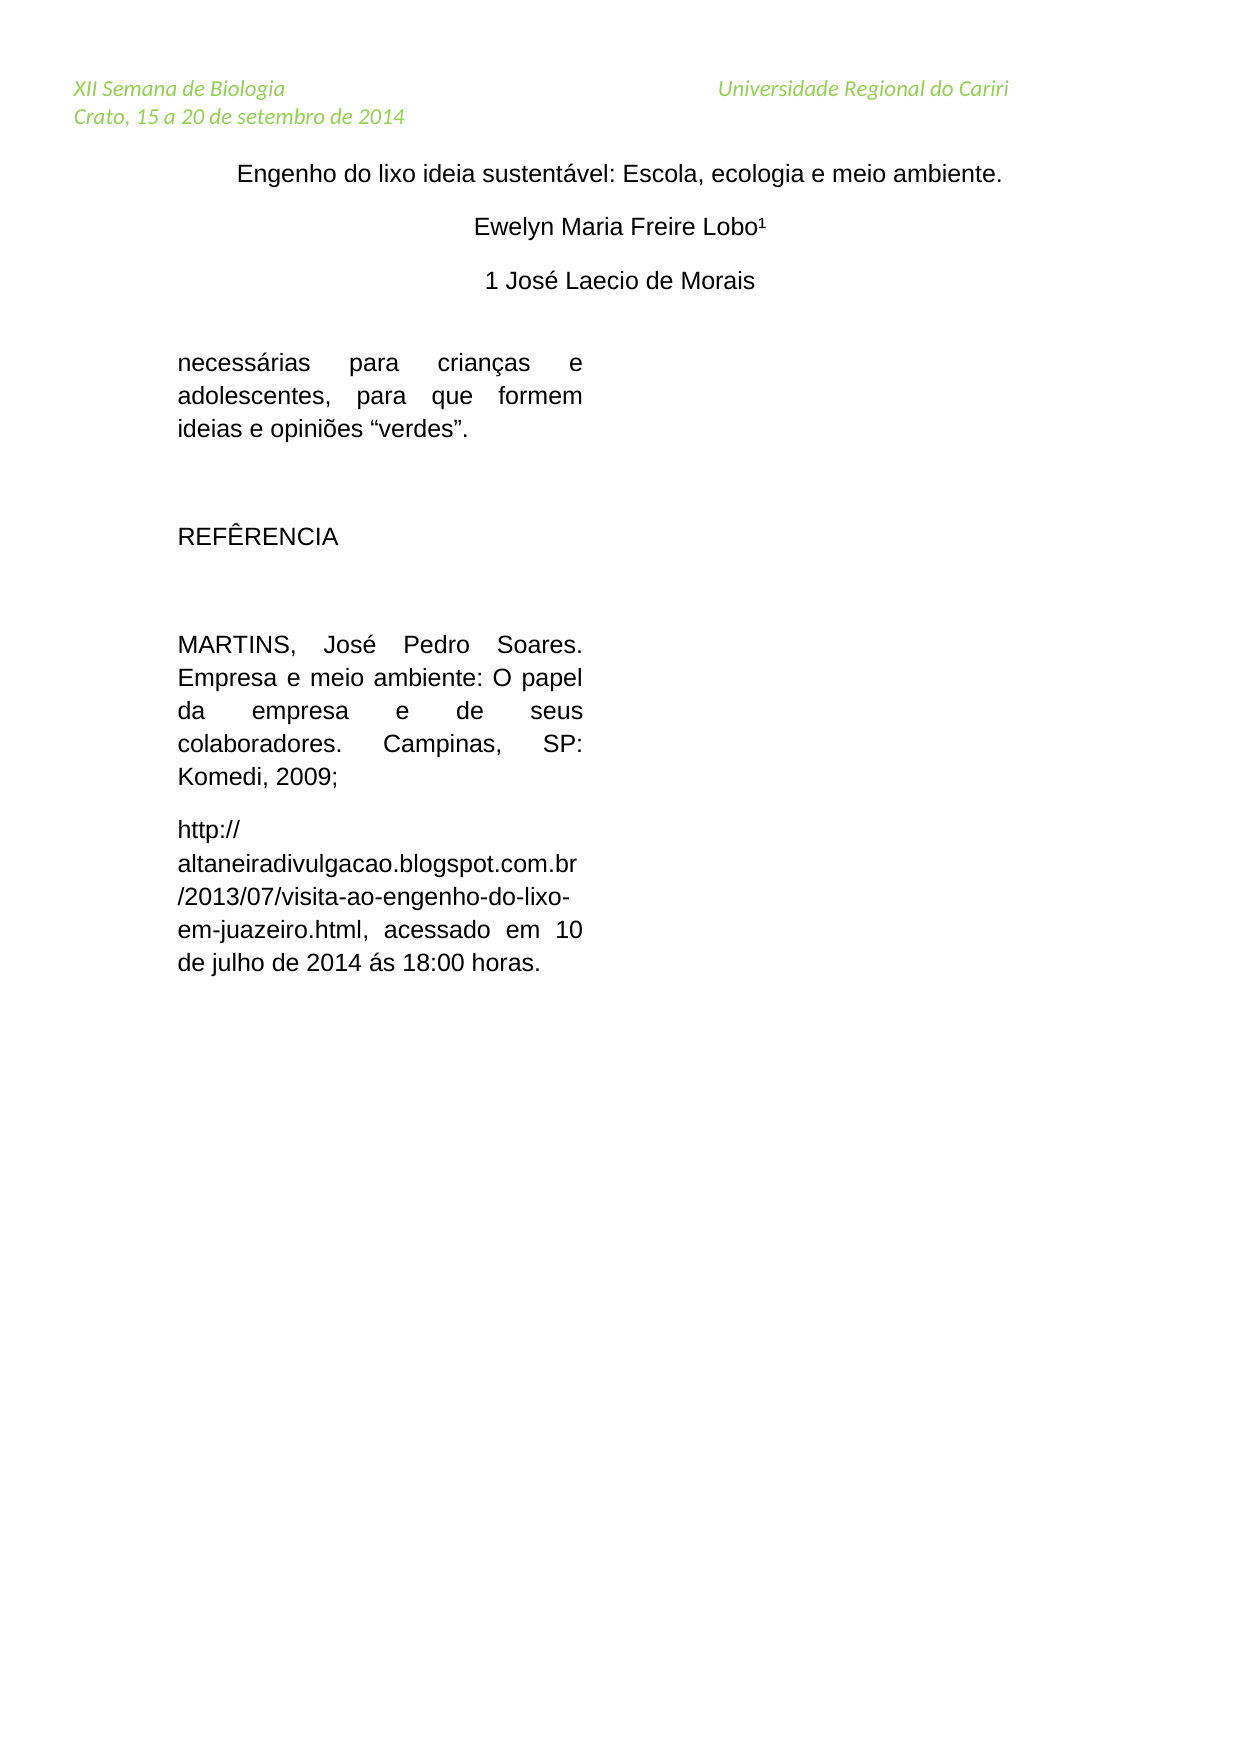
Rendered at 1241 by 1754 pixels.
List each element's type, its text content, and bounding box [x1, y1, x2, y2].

text REFÊRENCIA [177, 522, 583, 551]
text MARTINS, José Pedro Soares. Empresa e meio ambiente: O papel da empresa e de seus colaboradores. Campinas, SP: Komedi, 2009; [177, 629, 583, 790]
text http://altaneiradivulgacao.blogspot.com.br/2013/07/visita-ao-engenho-do-lixo-em-juazeiro.html, acessado em 10 de julho de 2014 ás 18:00 horas. [177, 816, 583, 976]
